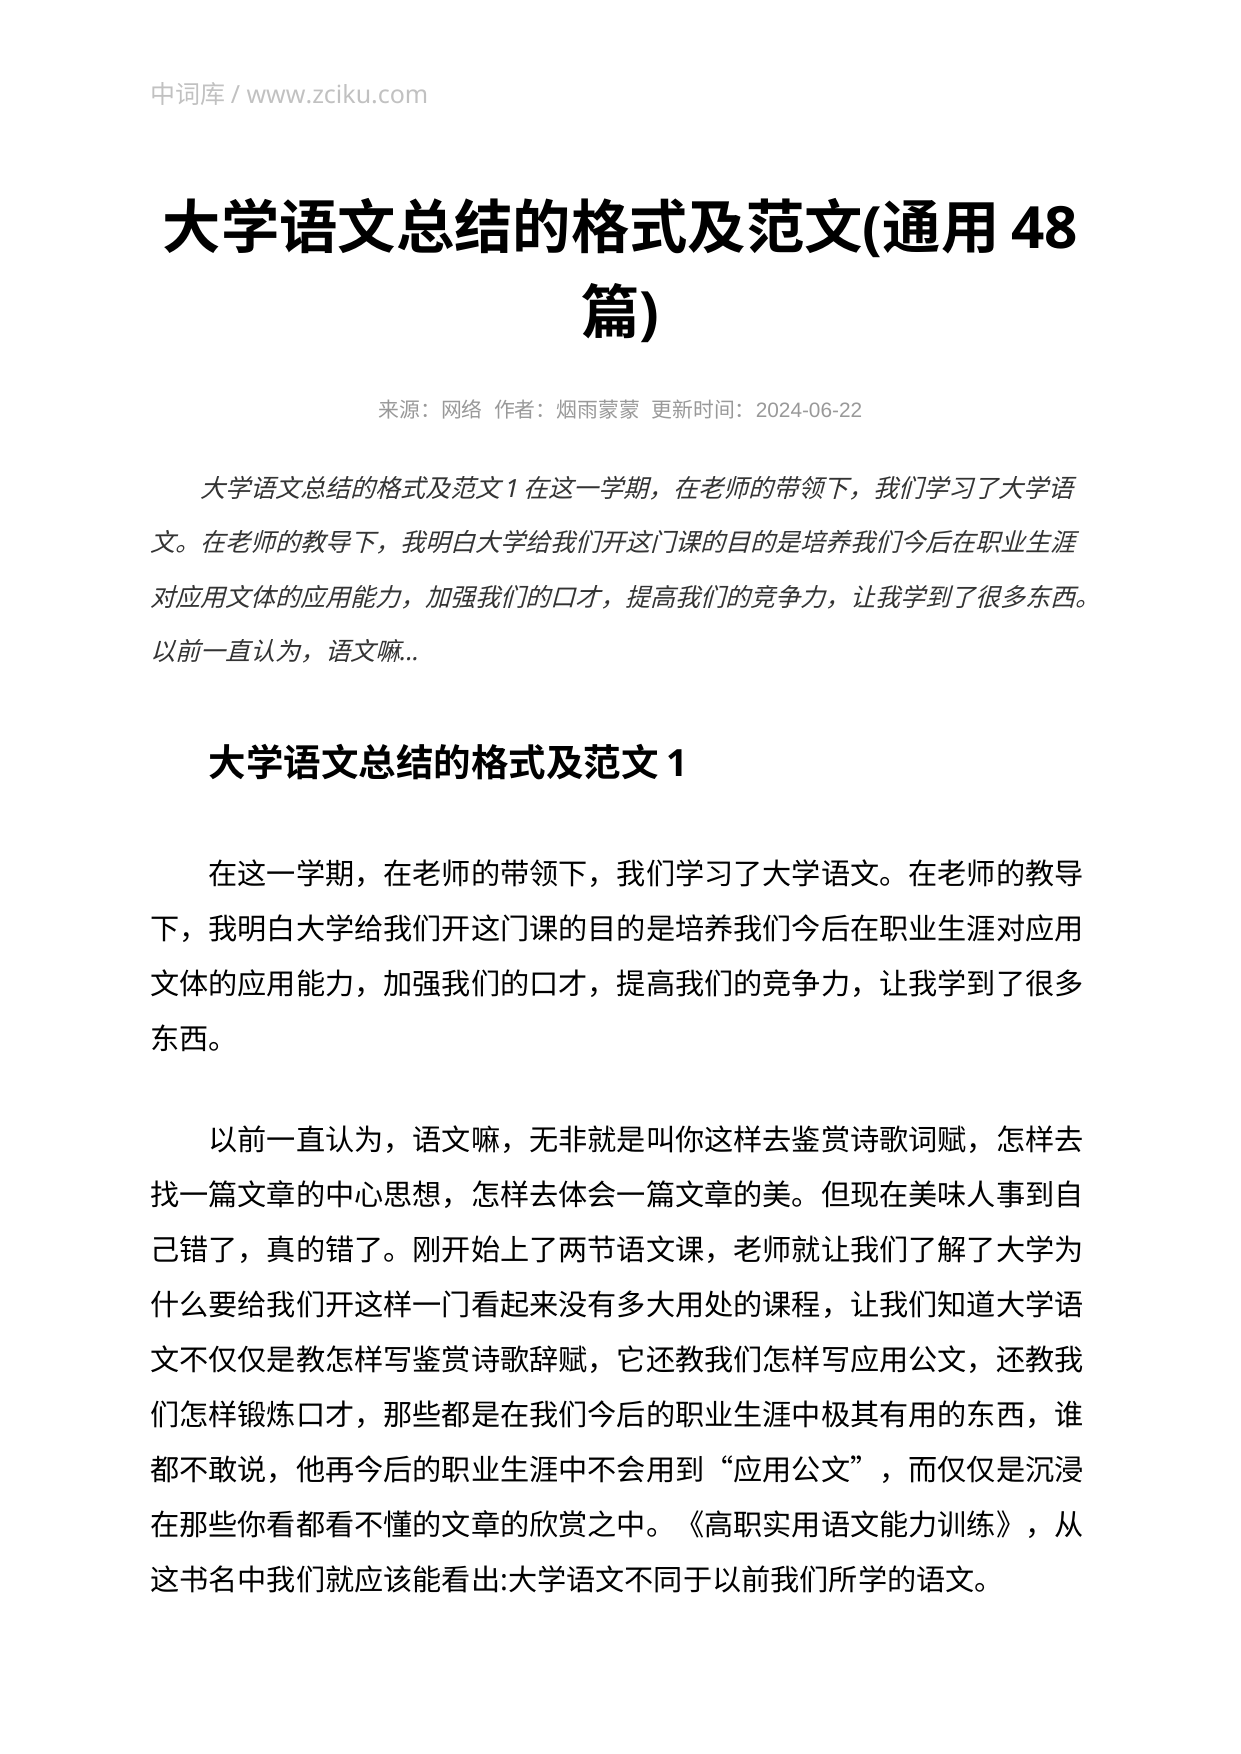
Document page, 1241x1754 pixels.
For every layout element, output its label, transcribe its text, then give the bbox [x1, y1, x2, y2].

text 大学语文总结的格式及范文1在这一学期，在老师的带领下，我们学习了大学语文。在老师的教导下，我明白大学给我们开这门课的目的是培养我们今后在职业生涯对应用文体的应用能力，加强我们的口才，提高我们的竞争力，让我学到了很多东西。以前一直认为，语文嘛... [150, 468, 1090, 668]
text 以前一直认为，语文嘛，无非就是叫你这样去鉴赏诗歌词赋，怎样去找一篇文章的中心思想，怎样去体会一篇文章的美。但现在美味人事到自己错了，真的错了。刚开始上了两节语文课，老师就让我们了解了大学为什么要给我们开这样一门看起来没有多大用处的课程，让我们知道大学语文不仅仅是教怎样写鉴赏诗歌辞赋，它还教我们怎样写应用公文，还教我们怎样锻炼口才，那些都是在我们今后的职业生涯中极其有用的东西，谁都不敢说，他再今后的职业生涯中不会用到“应用公文”，而仅仅是沉浸在那些你看都看不懂的文章的欣赏之中。《高职实用语文能力训练》，从这书名中我们就应该能看出:大学语文不同于以前我们所学的语文。 [150, 1117, 1090, 1598]
text 在这一学期，在老师的带领下，我们学习了大学语文。在老师的教导下，我明白大学给我们开这门课的目的是培养我们今后在职业生涯对应用文体的应用能力，加强我们的口才，提高我们的竞争力，让我学到了很多东西。 [150, 851, 1090, 1057]
subtitle 大学语文总结的格式及范文(通用48篇) [150, 181, 1090, 351]
text 来源：网络 作者：烟雨蒙蒙 更新时间：2024-06-22 [150, 398, 1090, 422]
text 大学语文总结的格式及范文1 [150, 733, 1090, 787]
